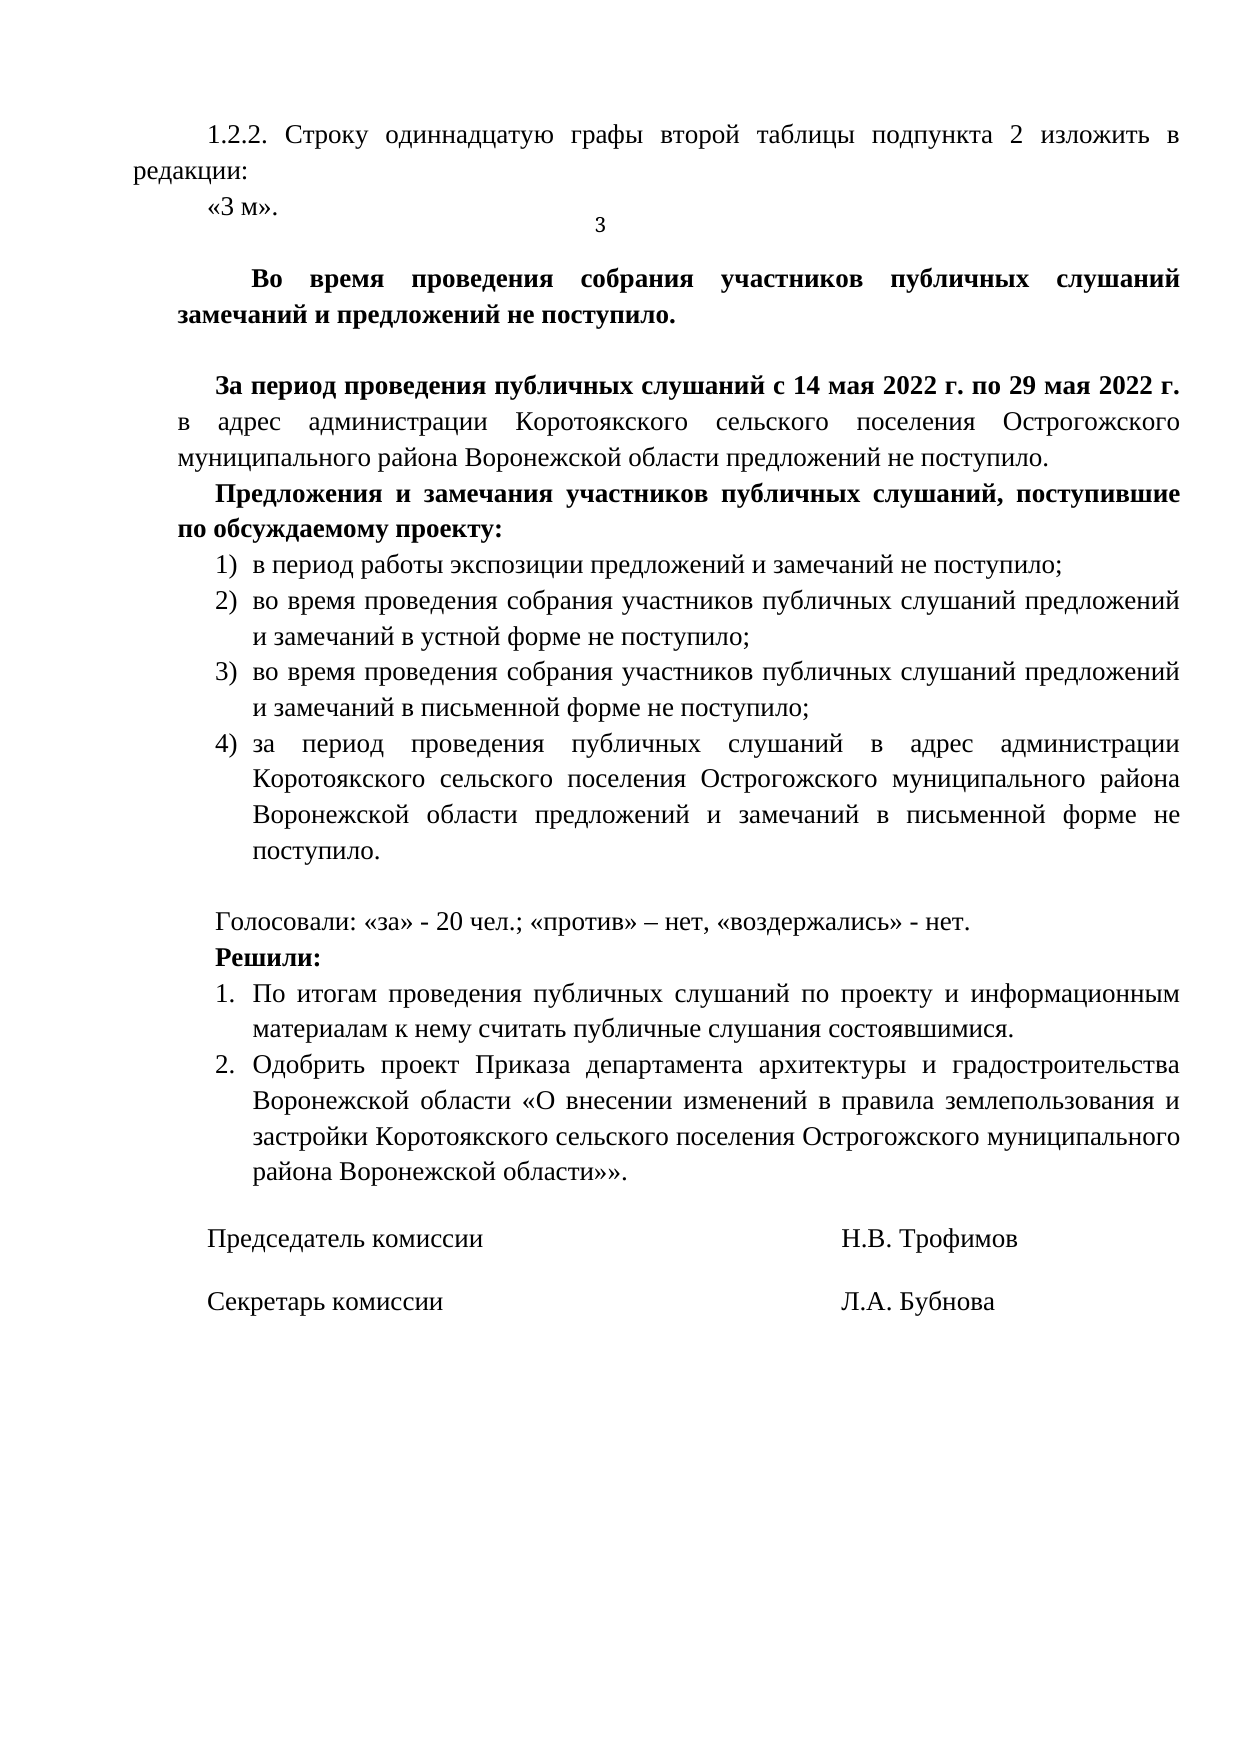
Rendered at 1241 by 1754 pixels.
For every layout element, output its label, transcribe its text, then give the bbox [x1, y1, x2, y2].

list По итогам проведения публичных слушаний по проекту и информационным материалам к нему считать публичные слушания состоявшимися. [215, 977, 1181, 1044]
list во время проведения собрания участников публичных слушаний предложений и замечаний в устной форме не поступило; [215, 584, 1181, 651]
text За период проведения публичных слушаний с 14 мая 2022 г. по 29 мая 2022 г. в адрес администрации Коротоякского сельского поселения Острогожского муниципального района Воронежской области предложений не поступило. [177, 369, 1181, 472]
text Секретарь комиссии Л.А. Бубнова [133, 1285, 1181, 1316]
list за период проведения публичных слушаний в адрес администрации Коротоякского сельского поселения Острогожского муниципального района Воронежской области предложений и замечаний в письменной форме не поступило. [215, 727, 1181, 865]
text Решили: [177, 941, 1181, 972]
text Председатель комиссии Н.В. Трофимов [133, 1222, 1181, 1253]
text «3 м». [133, 189, 1181, 221]
list во время проведения собрания участников публичных слушаний предложений и замечаний в письменной форме не поступило; [215, 655, 1181, 722]
text Голосовали: «за» - 20 чел.; «против» – нет, «воздержались» - нет. [177, 905, 1181, 937]
text Предложения и замечания участников публичных слушаний, поступившие по обсуждаемому проекту: [177, 477, 1181, 543]
list в период работы экспозиции предложений и замечаний не поступило; [215, 548, 1181, 579]
list Одобрить проект Приказа департамента архитектуры и градостроительства Воронежской области «О внесении изменений в правила землепользования и застройки Коротоякского сельского поселения Острогожского муниципального района Воронежской области»». [215, 1048, 1181, 1187]
text Во время проведения собрания участников публичных слушаний замечаний и предложений не поступило. [177, 262, 1181, 329]
text 1.2.2. Строку одиннадцатую графы второй таблицы подпункта 2 изложить в редакции: [133, 118, 1181, 185]
